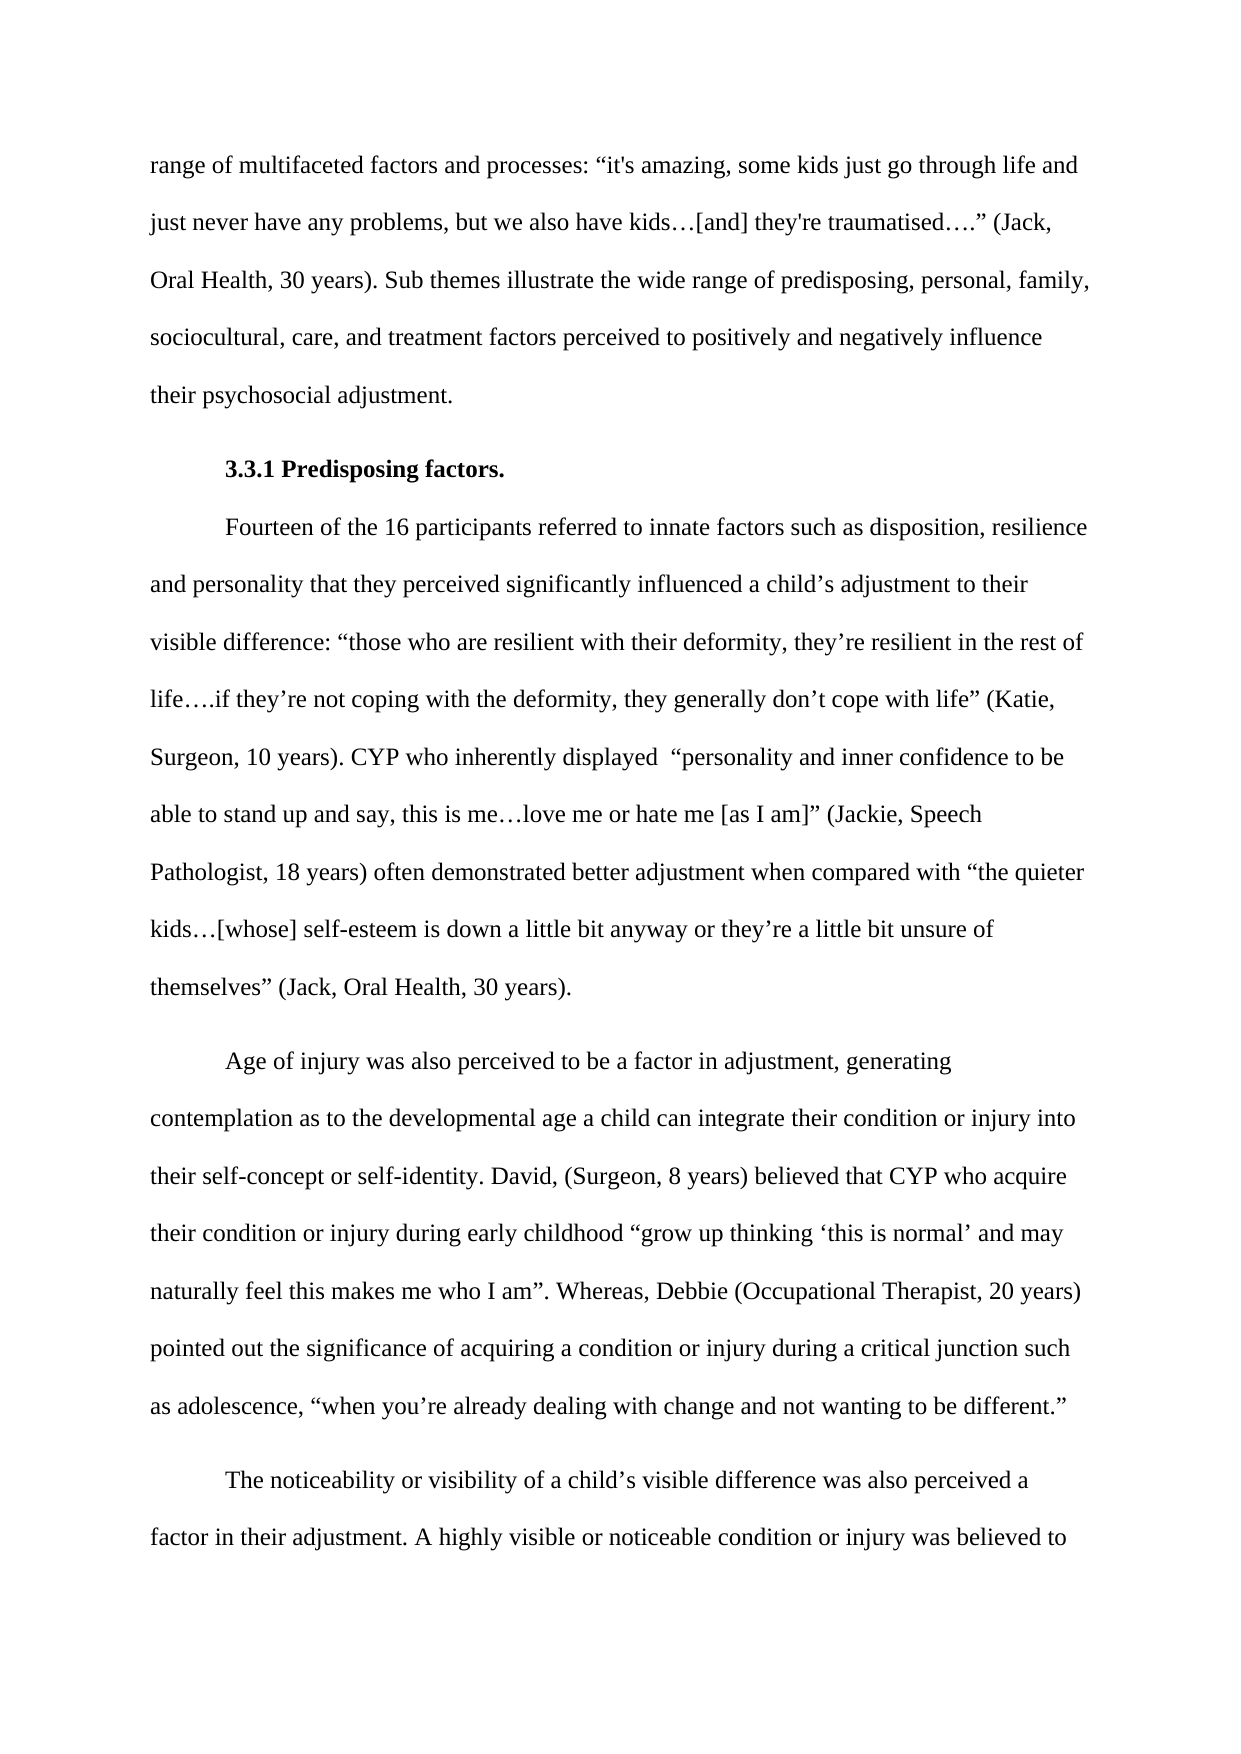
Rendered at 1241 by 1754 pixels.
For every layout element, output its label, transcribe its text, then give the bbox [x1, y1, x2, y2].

text Age of injury was also perceived to be a factor in adjustment, generating contemplation as to the developmental age a child can integrate their condition or injury into their self-concept or self-identity. David, (Surgeon, 8 years) believed that CYP who acquire their condition or injury during early childhood “grow up thinking ‘this is normal’ and may naturally feel this makes me who I am”. Whereas, Debbie (Occupational Therapist, 20 years) pointed out the significance of acquiring a condition or injury during a critical junction such as adolescence, “when you’re already dealing with change and not wanting to be different.” [150, 1046, 1090, 1419]
text Fourteen of the 16 participants referred to innate factors such as disposition, resilience and personality that they perceived significantly influenced a child’s adjustment to their visible difference: “those who are resilient with their deformity, they’re resilient in the rest of life….if they’re not coping with the deformity, they generally don’t cope with life” (Katie, Surgeon, 10 years). CYP who inherently displayed “personality and inner confidence to be able to stand up and say, this is me…love me or hate me [as I am]” (Jackie, Speech Pathologist, 18 years) often demonstrated better adjustment when compared with “the quieter kids…[whose] self-esteem is down a little bit anyway or they’re a little bit unsure of themselves” (Jack, Oral Health, 30 years). [150, 512, 1090, 1000]
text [150, 150, 1090, 409]
subtitle 3.3.1 Predisposing factors. [150, 454, 1090, 483]
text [150, 1465, 1090, 1551]
